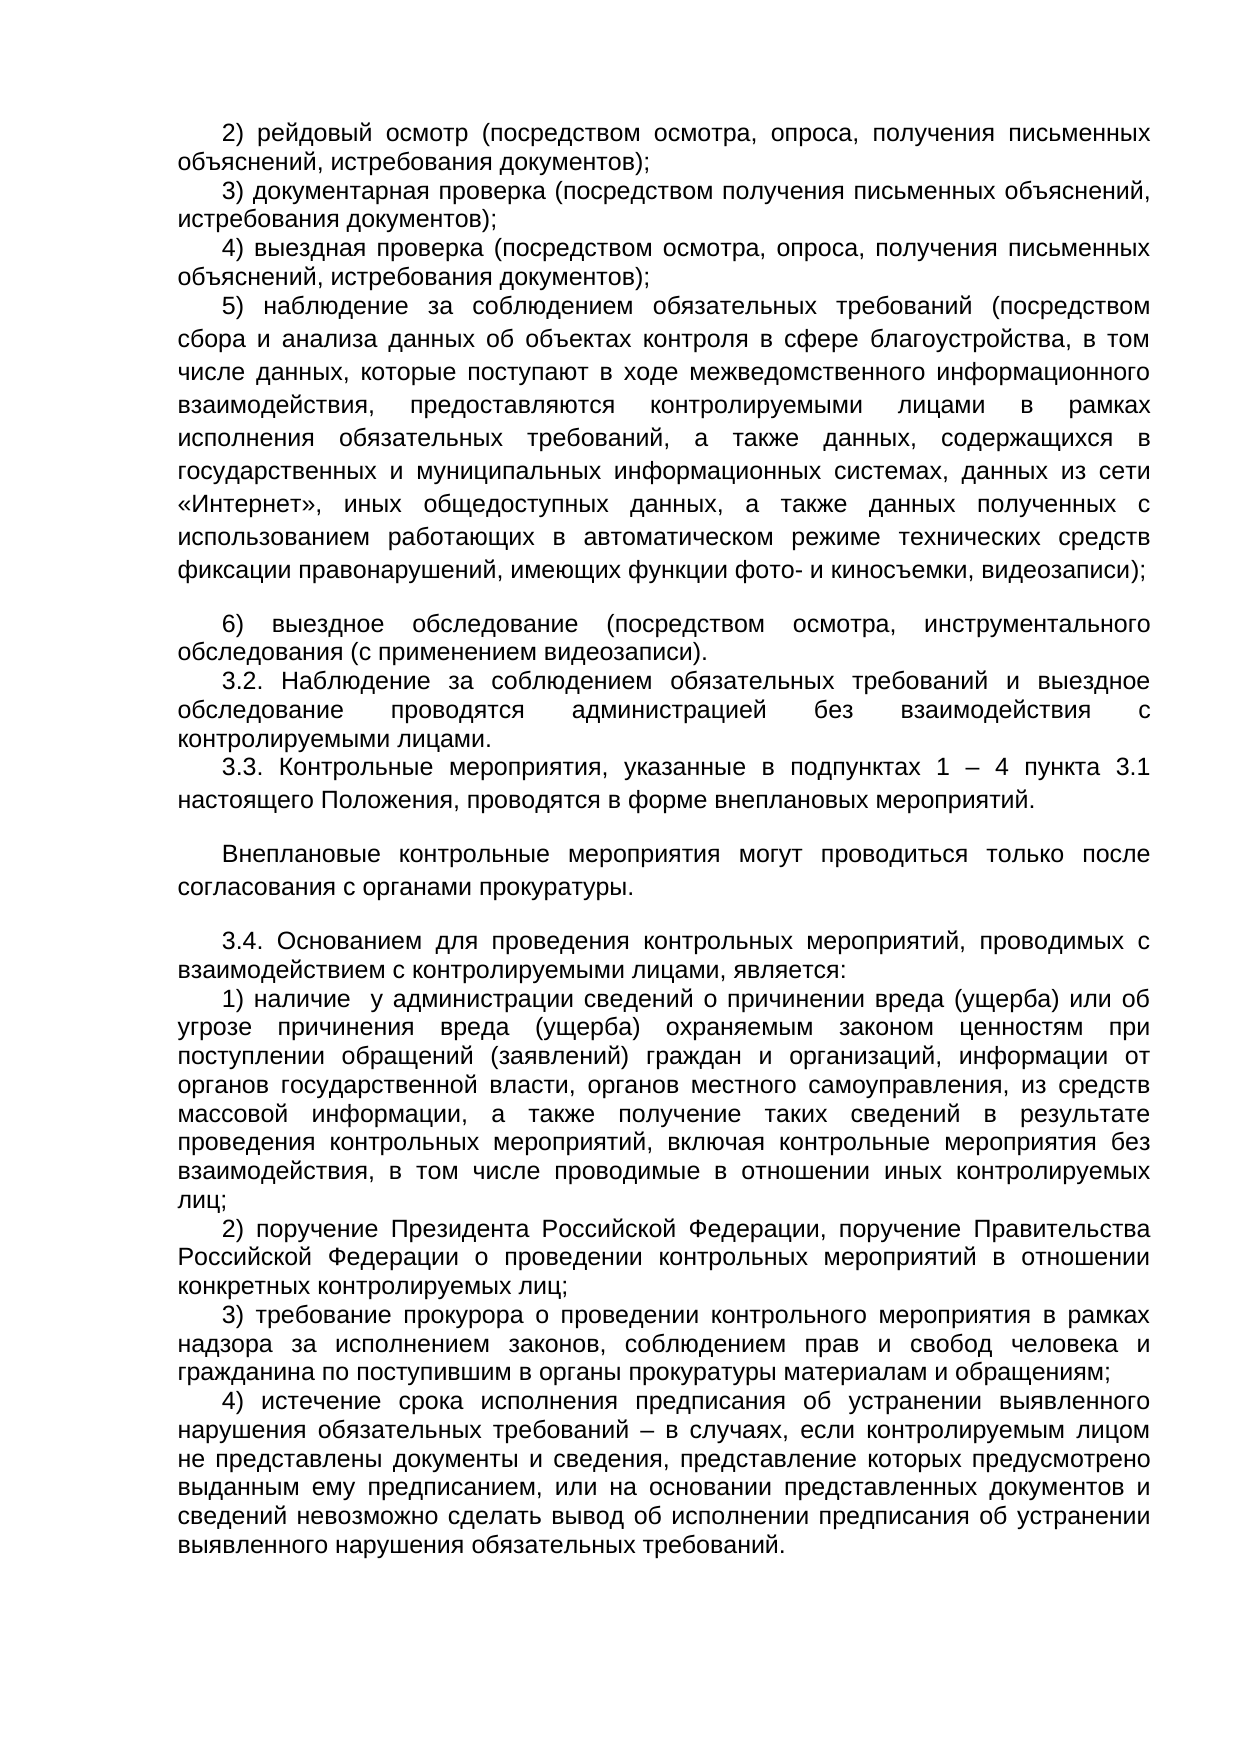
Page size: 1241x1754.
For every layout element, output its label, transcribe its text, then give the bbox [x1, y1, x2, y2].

text 4) выездная проверка (посредством осмотра, опроса, получения письменных объяснений, истребования документов); [177, 233, 1152, 291]
text 3.2. Наблюдение за соблюдением обязательных требований и выездное обследование проводятся администрацией без взаимодействия с контролируемыми лицами. [177, 666, 1152, 752]
text 3) документарная проверка (посредством получения письменных объяснений, истребования документов); [177, 176, 1152, 233]
text 1) наличие у администрации сведений о причинении вреда (ущерба) или об угрозе причинения вреда (ущерба) охраняемым законом ценностям при поступлении обращений (заявлений) граждан и организаций, информации от органов государственной власти, органов местного самоуправления, из средств массовой информации, а также получение таких сведений в результате проведения контрольных мероприятий, включая контрольные мероприятия без взаимодействия, в том числе проводимые в отношении иных контролируемых лиц; [177, 984, 1152, 1214]
text 2) поручение Президента Российской Федерации, поручение Правительства Российской Федерации о проведении контрольных мероприятий в отношении конкретных контролируемых лиц; [177, 1214, 1152, 1300]
text 6) выездное обследование (посредством осмотра, инструментального обследования (с применением видеозаписи). [177, 609, 1152, 666]
text 3.4. Основанием для проведения контрольных мероприятий, проводимых с взаимодействием с контролируемыми лицами, является: [177, 926, 1152, 984]
text 3.3. Контрольные мероприятия, указанные в подпунктах 1 – 4 пункта 3.1 настоящего Положения, проводятся в форме внеплановых мероприятий. [177, 752, 1152, 814]
text 3) требование прокурора о проведении контрольного мероприятия в рамках надзора за исполнением законов, соблюдением прав и свобод человека и гражданина по поступившим в органы прокуратуры материалам и обращениям; [177, 1300, 1152, 1386]
text Внеплановые контрольные мероприятия могут проводиться только после согласования с органами прокуратуры. [177, 839, 1152, 901]
text 2) рейдовый осмотр (посредством осмотра, опроса, получения письменных объяснений, истребования документов); [177, 118, 1152, 176]
text 5) наблюдение за соблюдением обязательных требований (посредством сбора и анализа данных об объектах контроля в сфере благоустройства, в том числе данных, которые поступают в ходе межведомственного информационного взаимодействия, предоставляются контролируемыми лицами в рамках исполнения обязательных требований, а также данных, содержащихся в государственных и муниципальных информационных системах, данных из сети «Интернет», иных общедоступных данных, а также данных полученных с использованием работающих в автоматическом режиме технических средств фиксации правонарушений, имеющих функции фото- и киносъемки, видеозаписи); [177, 291, 1152, 423]
text 4) истечение срока исполнения предписания об устранении выявленного нарушения обязательных требований – в случаях, если контролируемым лицом не представлены документы и сведения, представление которых предусмотрено выданным ему предписанием, или на основании представленных документов и сведений невозможно сделать вывод об исполнении предписания об устранении выявленного нарушения обязательных требований. [177, 1386, 1152, 1559]
